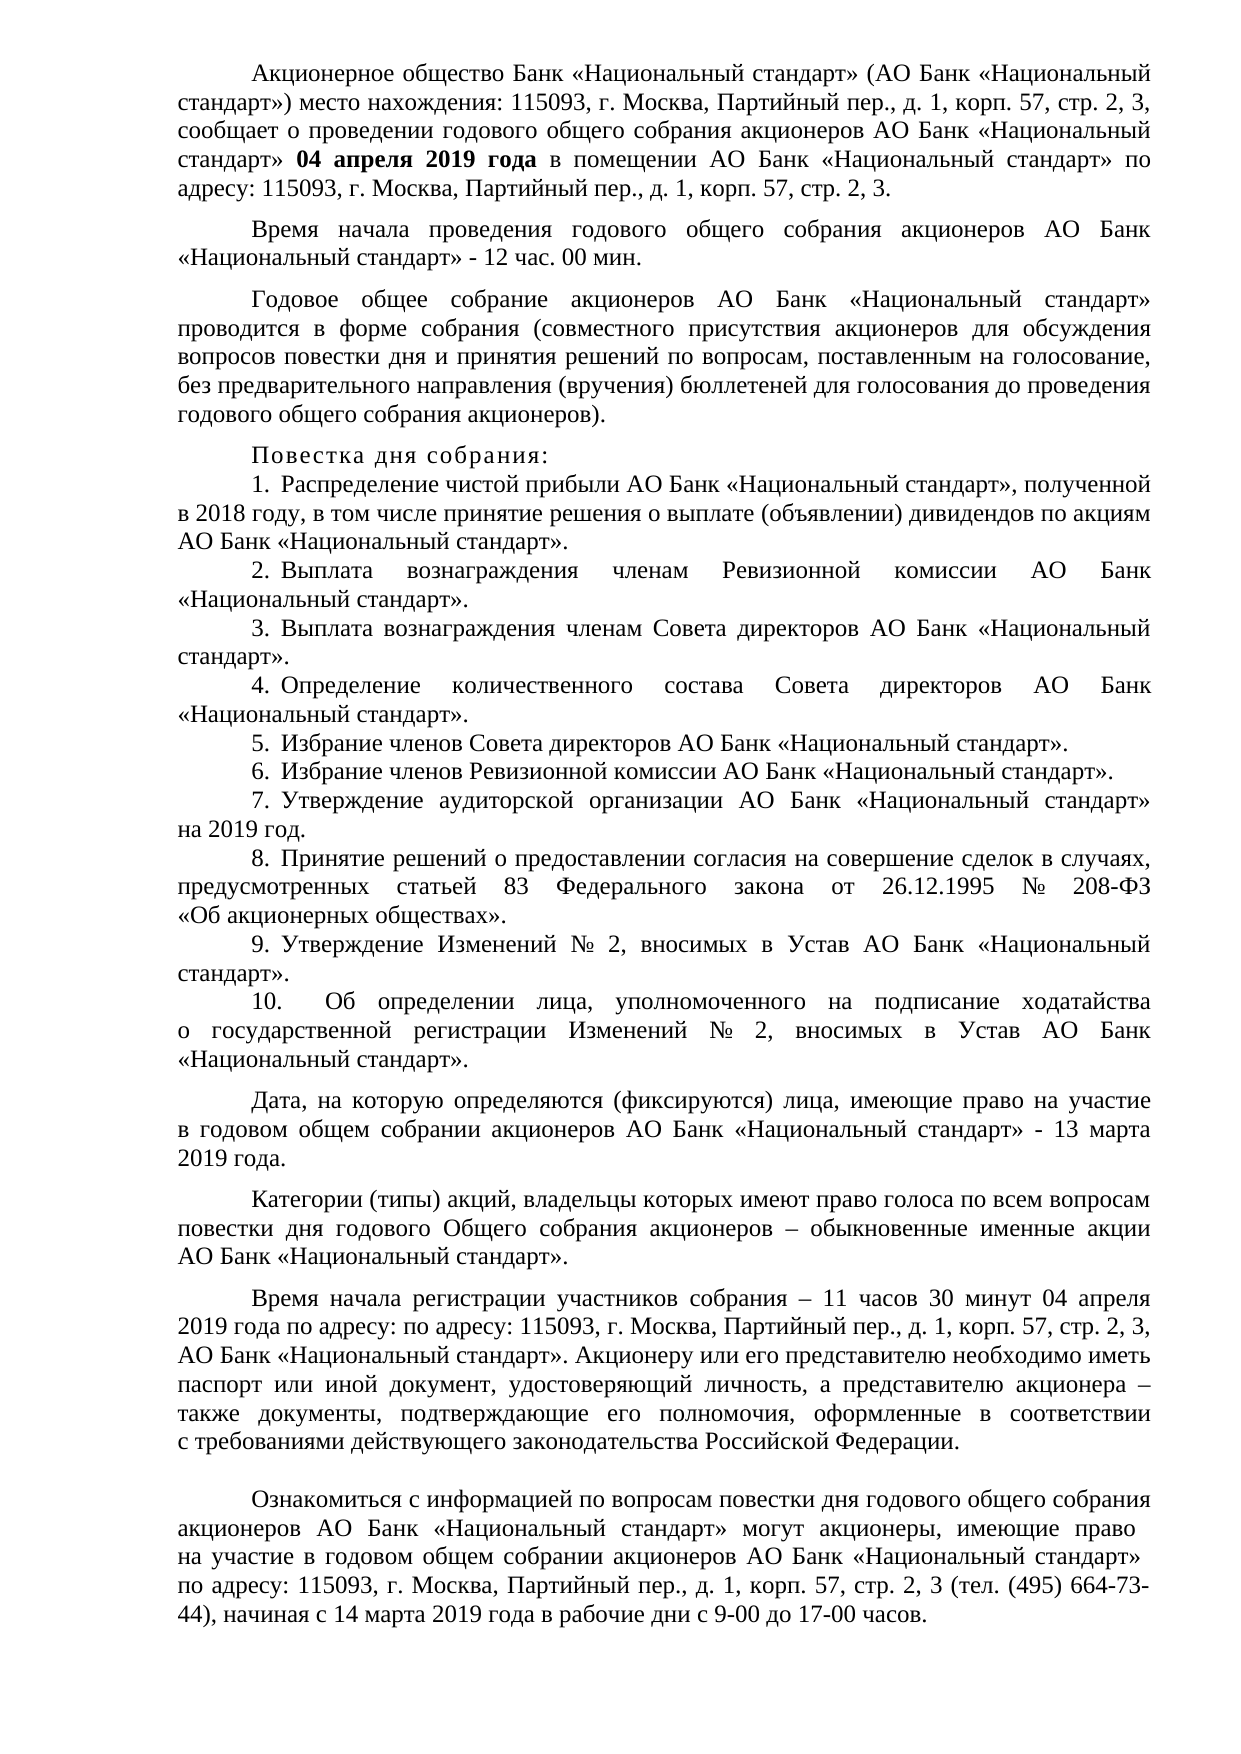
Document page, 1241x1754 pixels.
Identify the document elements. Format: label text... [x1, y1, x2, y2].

list Выплата вознаграждения членам Ревизионной комиссии АО Банк «Национальный стандарт». [177, 555, 1152, 613]
text Годовое общее собрание акционеров АО Банк «Национальный стандарт» проводится в форме собрания (совместного присутствия акционеров для обсуждения вопросов повестки дня и принятия решений по вопросам, поставленным на голосование, без предварительного направления (вручения) бюллетеней для голосования до проведения годового общего собрания акционеров). [177, 284, 1152, 428]
list Избрание членов Совета директоров АО Банк «Национальный стандарт». [177, 728, 1152, 756]
list Распределение чистой прибыли АО Банк «Национальный стандарт», полученной в 2018 году, в том числе принятие решения о выплате (объявлении) дивидендов по акциям АО Банк «Национальный стандарт». [177, 469, 1152, 555]
list Определение количественного состава Совета директоров АО Банк «Национальный стандарт». [177, 670, 1152, 728]
list Утверждение аудиторской организации АО Банк «Национальный стандарт» на 2019 год. [177, 785, 1152, 843]
text Повестка дня собрания: [177, 440, 1152, 469]
list Избрание членов Ревизионной комиссии АО Банк «Национальный стандарт». [177, 756, 1152, 785]
list Выплата вознаграждения членам Совета директоров АО Банк «Национальный стандарт». [177, 613, 1152, 670]
list Об определении лица, уполномоченного на подписание ходатайства о государственной регистрации Изменений № 2, вносимых в Устав АО Банк «Национальный стандарт». [177, 986, 1152, 1073]
text Время начала регистрации участников собрания – 11 часов 30 минут 04 апреля 2019 года по адресу: по адресу: 115093, г. Москва, Партийный пер., д. 1, корп. 57, стр. 2, 3, АО Банк «Национальный стандарт». Акционеру или его представителю необходимо иметь паспорт или иной документ, удостоверяющий личность, а представителю акционера – также документы, подтверждающие его полномочия, оформленные в соответствии с требованиями действующего законодательства Российской Федерации. [177, 1283, 1152, 1455]
text Акционерное общество Банк «Национальный стандарт» (АО Банк «Национальный стандарт») место нахождения: 115093, г. Москва, Партийный пер., д. 1, корп. 57, стр. 2, 3, сообщает о проведении годового общего собрания акционеров АО Банк «Национальный стандарт» 04 апреля 2019 года в помещении АО Банк «Национальный стандарт» по адресу: 115093, г. Москва, Партийный пер., д. 1, корп. 57, стр. 2, 3. [177, 59, 1152, 202]
list Принятие решений о предоставлении согласия на совершение сделок в случаях, предусмотренных статьей 83 Федерального закона от 26.12.1995 № 208-ФЗ «Об акционерных обществах». [177, 843, 1152, 929]
list Утверждение Изменений № 2, вносимых в Устав АО Банк «Национальный стандарт». [177, 929, 1152, 986]
text Категории (типы) акций, владельцы которых имеют право голоса по всем вопросам повестки дня годового Общего собрания акционеров – обыкновенные именные акции АО Банк «Национальный стандарт». [177, 1184, 1152, 1270]
text Время начала проведения годового общего собрания акционеров АО Банк «Национальный стандарт» - 12 час. 00 мин. [177, 214, 1152, 271]
text Дата, на которую определяются (фиксируются) лица, имеющие право на участие в годовом общем собрании акционеров АО Банк «Национальный стандарт» - 13 марта 2019 года. [177, 1085, 1152, 1171]
text Ознакомиться с информацией по вопросам повестки дня годового общего собрания акционеров АО Банк «Национальный стандарт» могут акционеры, имеющие право на участие в годовом общем собрании акционеров АО Банк «Национальный стандарт» по адресу: 115093, г. Москва, Партийный пер., д. 1, корп. 57, стр. 2, 3 (тел. (495) 664-73-44), начиная с 14 марта 2019 года в рабочие дни с 9-00 до 17-00 часов. [177, 1484, 1152, 1628]
